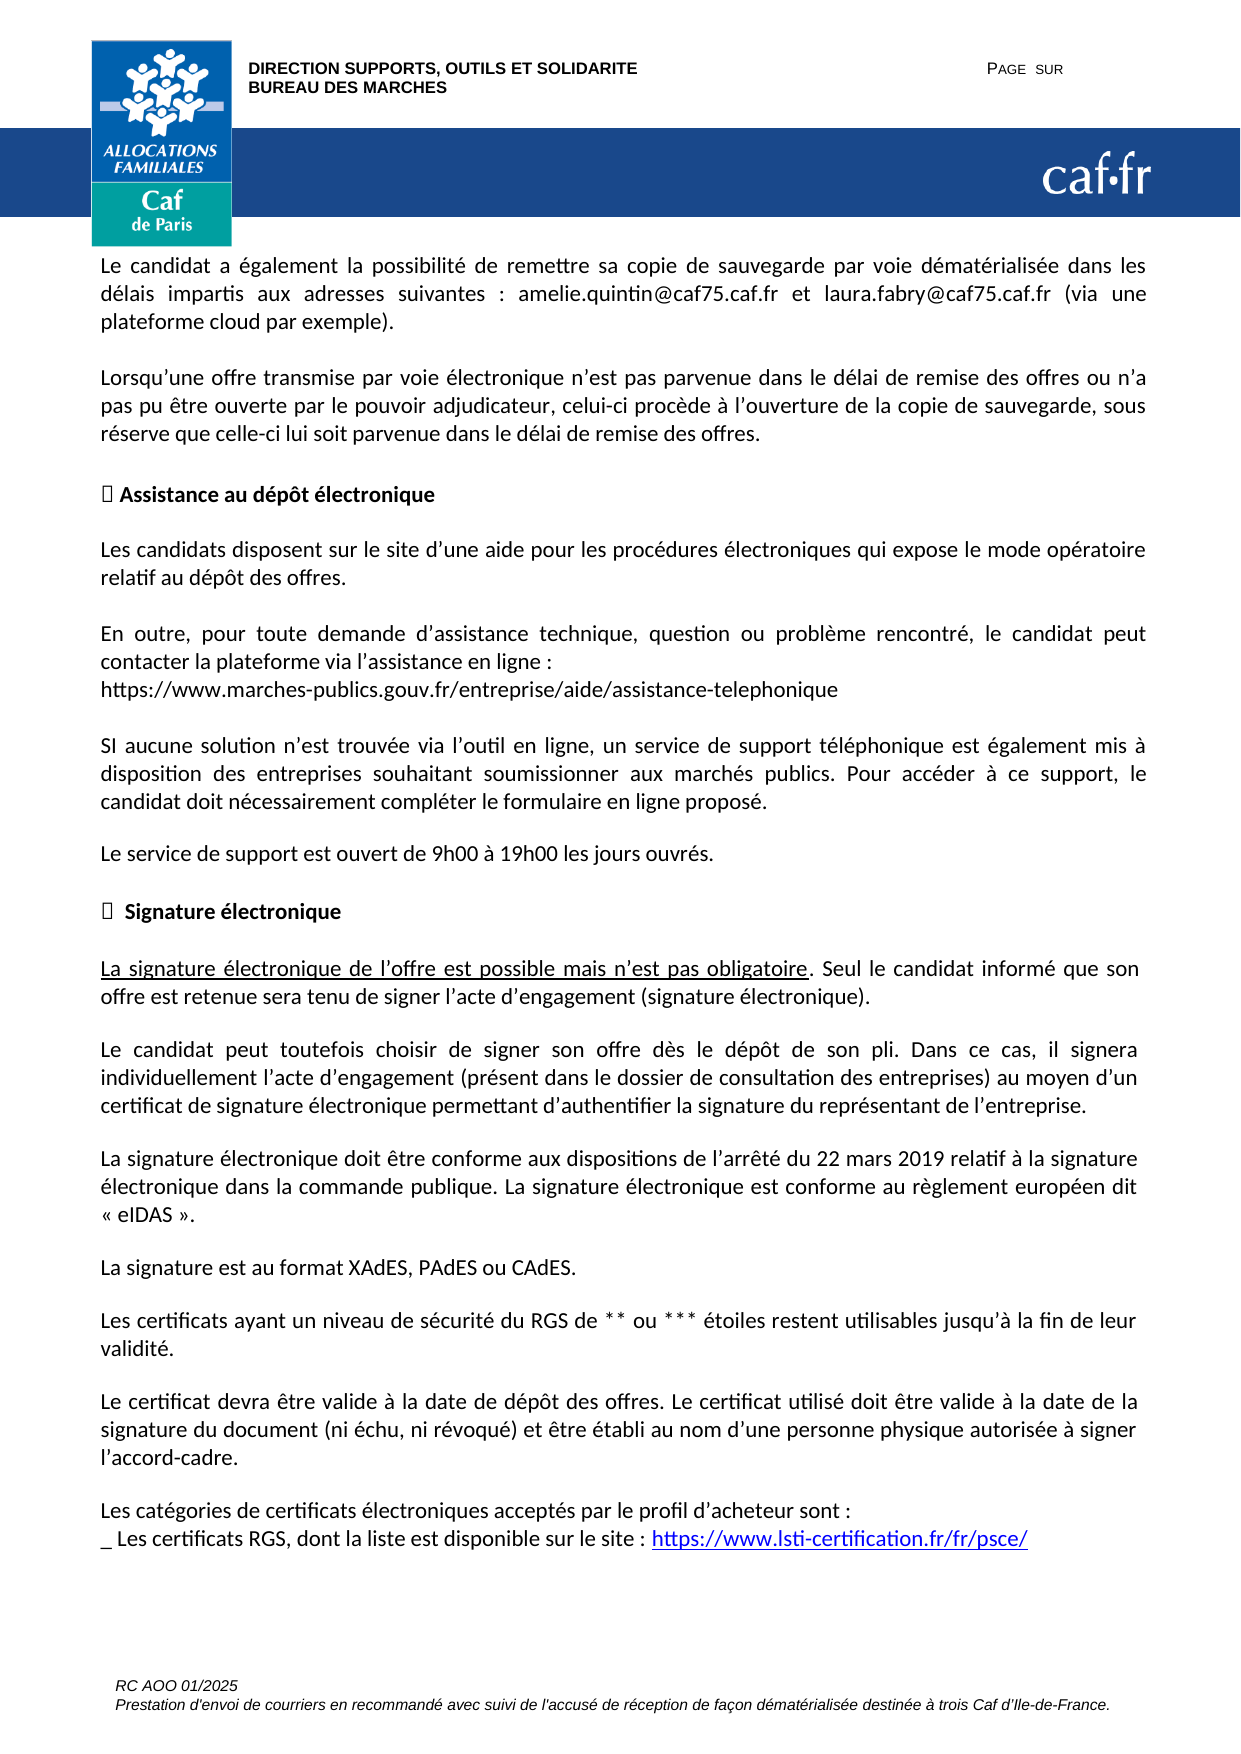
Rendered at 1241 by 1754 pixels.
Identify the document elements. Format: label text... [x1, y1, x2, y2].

picture [91, 40, 232, 247]
text En outre, pour toute demande d’assistance technique, question ou problème rencontré, le candidat peut contacter la plateforme via l’assistance en ligne : [100, 619, 1149, 675]
text Les certificats ayant un niveau de sécurité du RGS de ** ou *** étoiles restent utilisables jusqu’à la fin de leur validité. [100, 1306, 1140, 1362]
text  Signature électronique [100, 895, 1149, 926]
text Le certificat devra être valide à la date de dépôt des offres. Le certificat utilisé doit être valide à la date de la signature du document (ni échu, ni révoqué) et être établi au nom d’une personne physique autorisée à signer l’accord-cadre. [100, 1387, 1140, 1471]
text Les candidats disposent sur le site d’une aide pour les procédures électroniques qui expose le mode opératoire relatif au dépôt des offres. [100, 535, 1149, 591]
text Le service de support est ouvert de 9h00 à 19h00 les jours ouvrés. [100, 839, 1149, 867]
text _ Les certificats RGS, dont la liste est disponible sur le site : https://www.lsti-certification.fr/fr/psce/ [100, 1524, 1140, 1552]
text La signature est au format XAdES, PAdES ou CAdES. [100, 1253, 1140, 1281]
text La signature électronique doit être conforme aux dispositions de l’arrêté du 22 mars 2019 relatif à la signature électronique dans la commande publique. La signature électronique est conforme au règlement européen dit « eIDAS ». [100, 1144, 1140, 1228]
text SI aucune solution n’est trouvée via l’outil en ligne, un service de support téléphonique est également mis à disposition des entreprises souhaitant soumissionner aux marchés publics. Pour accéder à ce support, le candidat doit nécessairement compléter le formulaire en ligne proposé. [100, 731, 1149, 815]
text https://www.marches-publics.gouv.fr/entreprise/aide/assistance-telephonique [100, 675, 1149, 703]
text Les catégories de certificats électroniques acceptés par le profil d’acheteur sont : [100, 1496, 1140, 1524]
text Lorsqu’une offre transmise par voie électronique n’est pas parvenue dans le délai de remise des offres ou n’a pas pu être ouverte par le pouvoir adjudicateur, celui-ci procède à l’ouverture de la copie de sauvegarde, sous réserve que celle-ci lui soit parvenue dans le délai de remise des offres. [100, 363, 1149, 447]
text  Assistance au dépôt électronique [100, 478, 1140, 510]
text Le candidat peut toutefois choisir de signer son offre dès le dépôt de son pli. Dans ce cas, il signera individuellement l’acte d’engagement (présent dans le dossier de consultation des entreprises) au moyen d’un certificat de signature électronique permettant d’authentifier la signature du représentant de l’entreprise. [100, 1035, 1140, 1119]
text Le candidat a également la possibilité de remettre sa copie de sauvegarde par voie dématérialisée dans les délais impartis aux adresses suivantes : amelie.quintin@caf75.caf.fr et laura.fabry@caf75.caf.fr (via une plateforme cloud par exemple). [100, 251, 1149, 335]
text La signature électronique de l’offre est possible mais n’est pas obligatoire. Seul le candidat informé que son offre est retenue sera tenu de signer l’acte d’engagement (signature électronique). [100, 954, 1140, 1010]
picture [1043, 151, 1151, 194]
